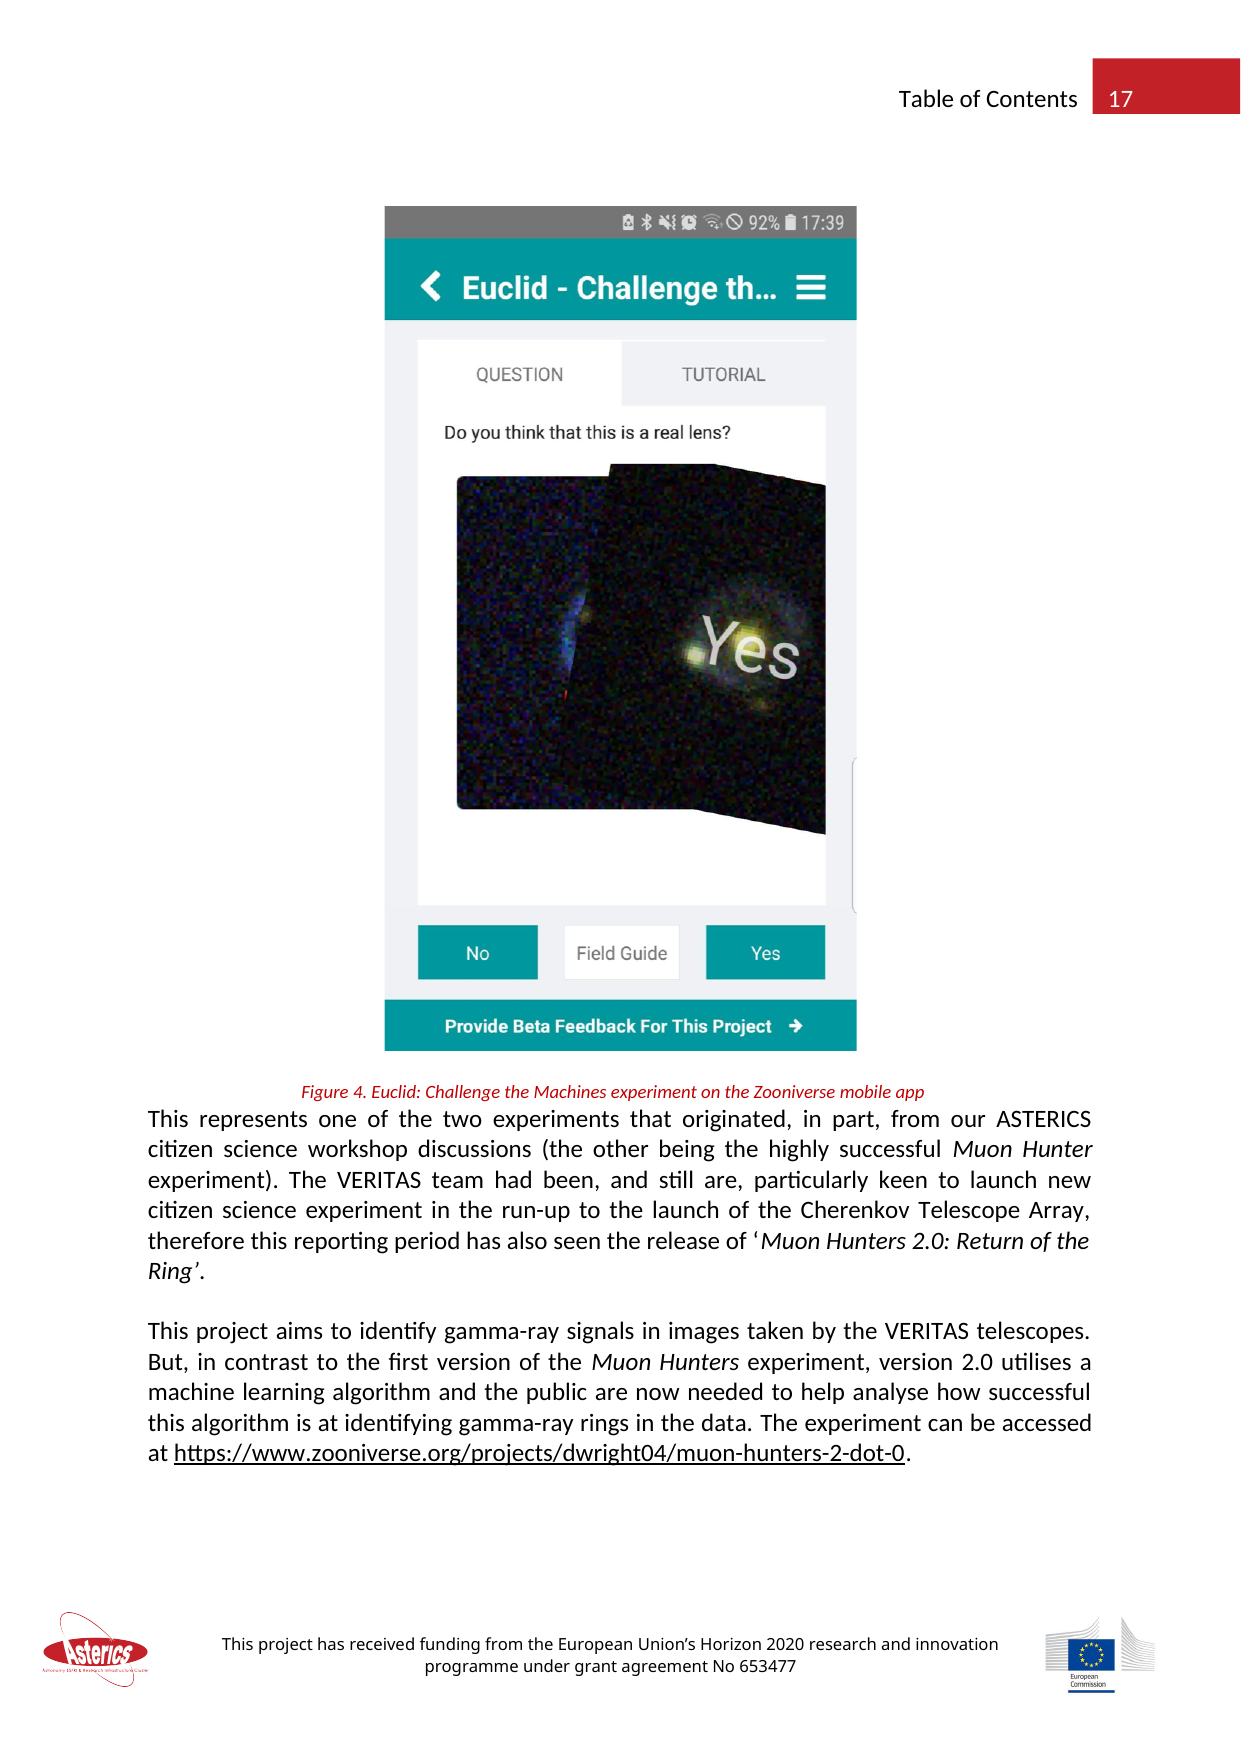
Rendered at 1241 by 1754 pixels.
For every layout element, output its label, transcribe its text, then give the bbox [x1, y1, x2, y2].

text This project aims to identify gamma-ray signals in images taken by the VERITAS telescopes. But, in contrast to the first version of the Muon Hunters experiment, version 2.0 utilises a machine learning algorithm and the public are now needed to help analyse how successful this algorithm is at identifying gamma-ray rings in the data. The experiment can be accessed at https://www.zooniverse.org/projects/dwright04/muon-hunters-2-dot-0. [148, 1315, 1092, 1468]
picture [42, 1612, 149, 1687]
picture [1017, 1613, 1181, 1696]
picture [383, 206, 857, 1051]
